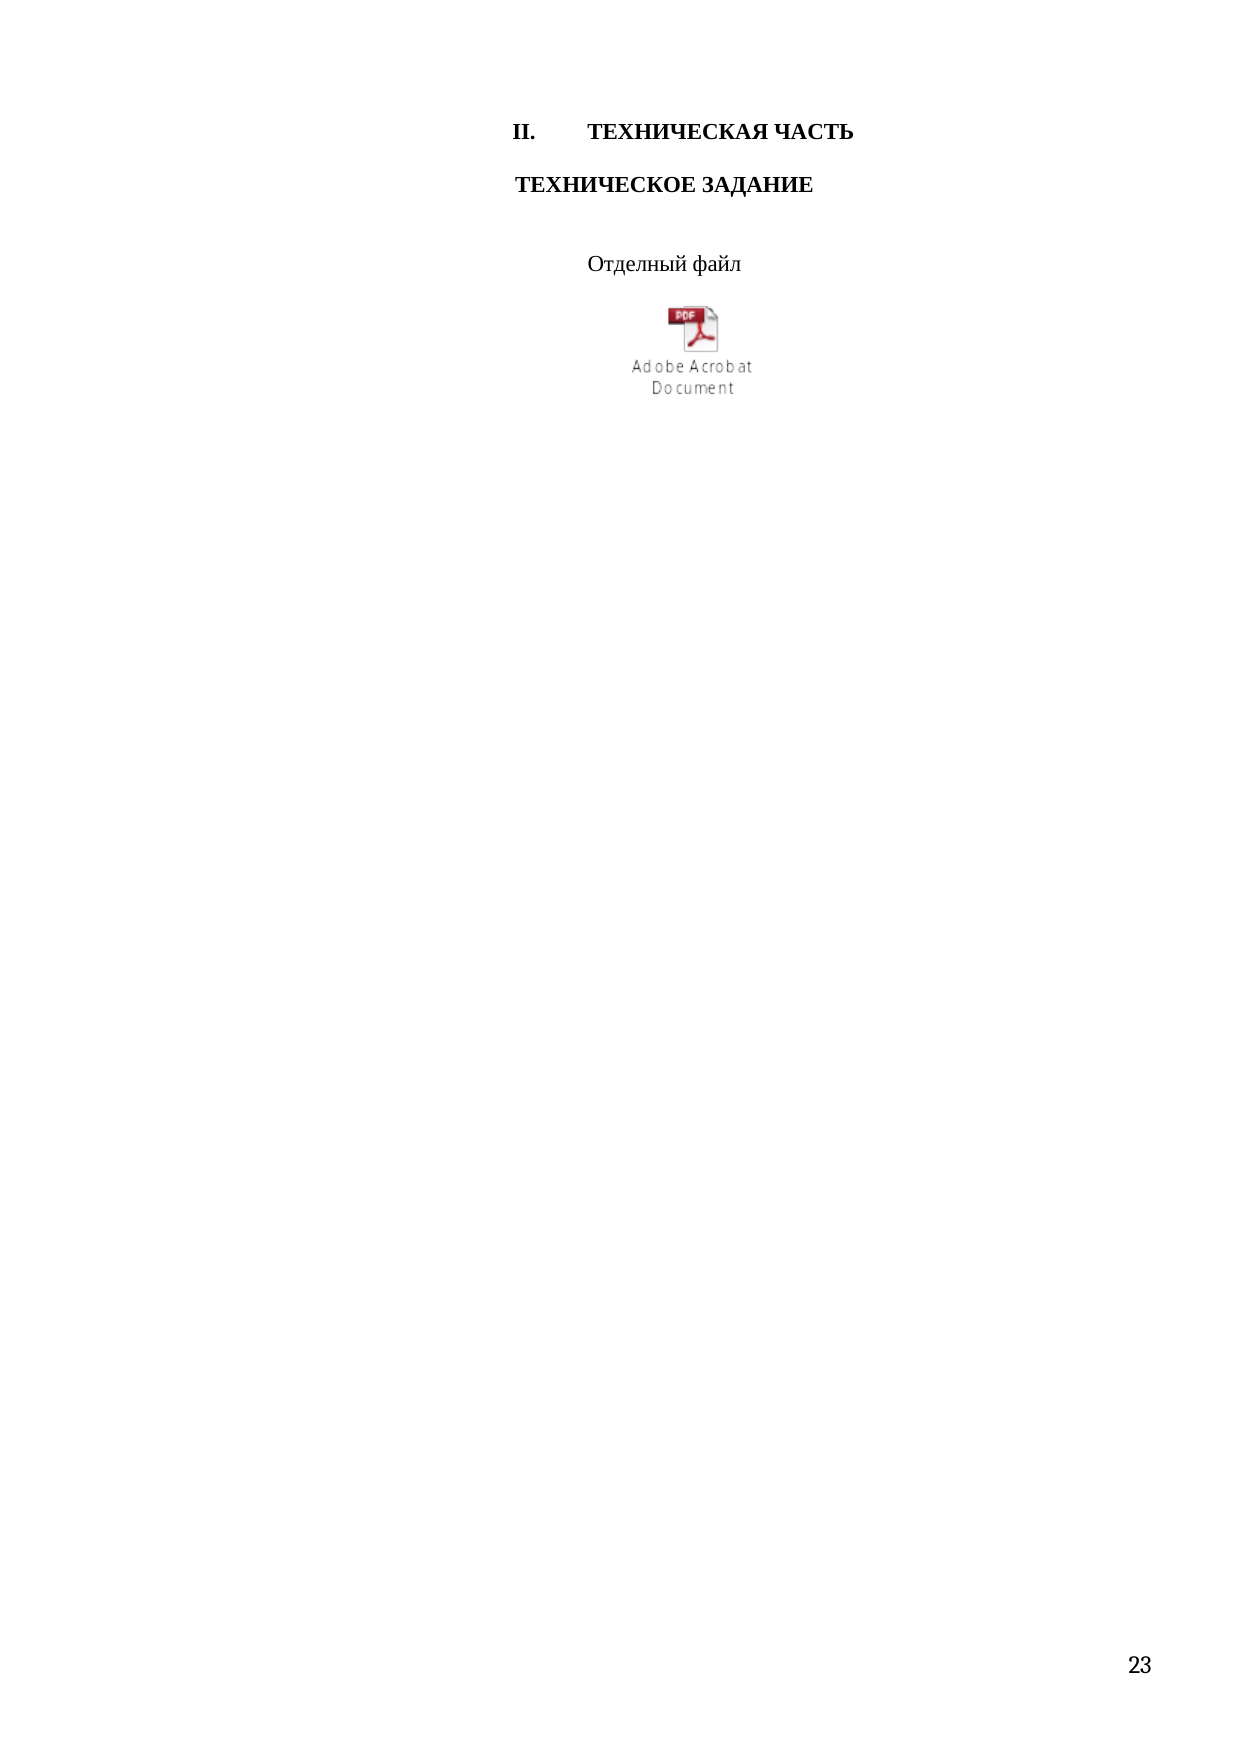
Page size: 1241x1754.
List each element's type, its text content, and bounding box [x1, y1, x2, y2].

list ТЕХНИЧЕСКАЯ ЧАСТЬ [215, 118, 1152, 144]
text ТЕХНИЧЕСКОЕ ЗАДАНИЕ [177, 171, 1152, 197]
text Отделный файл [177, 250, 1152, 276]
